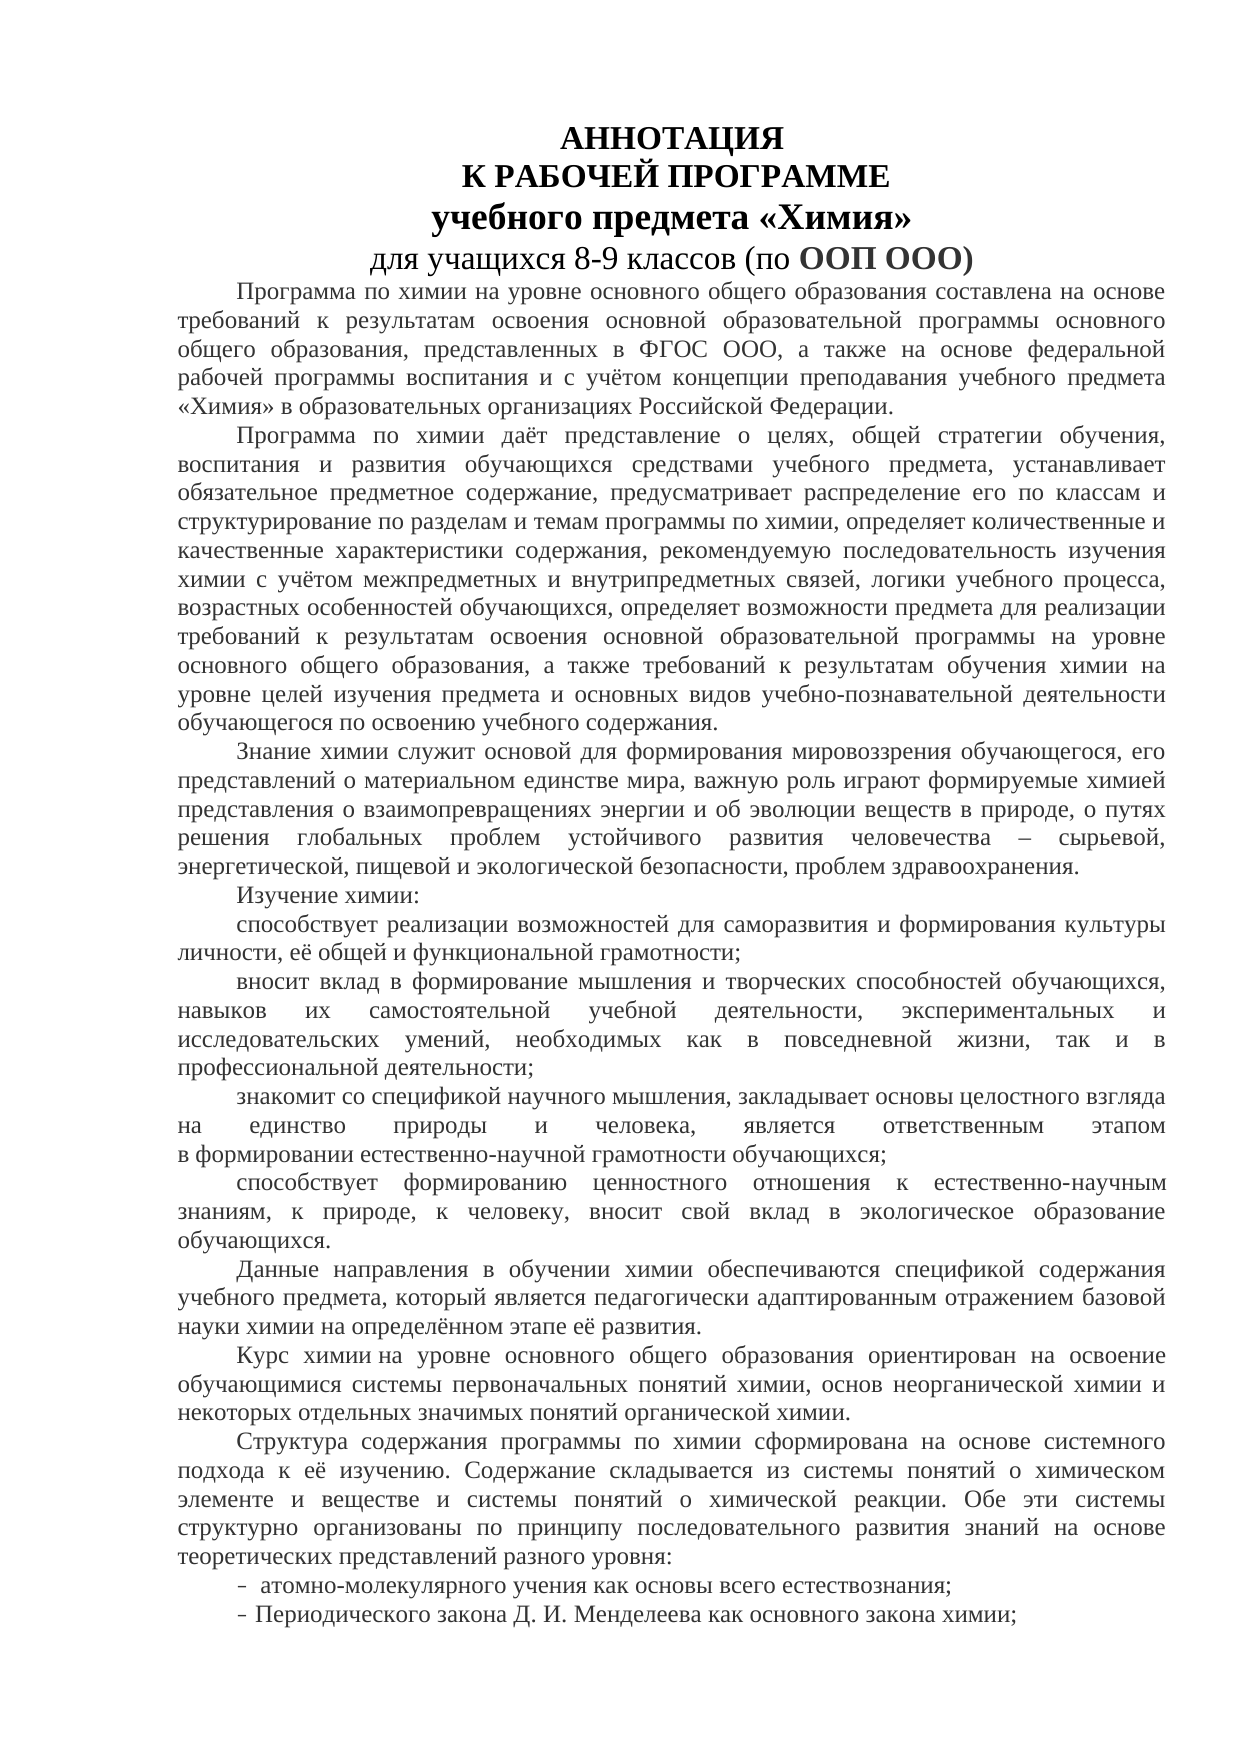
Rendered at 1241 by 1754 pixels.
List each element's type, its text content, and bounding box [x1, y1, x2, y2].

text учебного предмета «Химия» [177, 195, 1167, 238]
text Структура содержания программы по химии сформирована на основе системного подхода к её изучению. Содержание складывается из системы понятий о химическом элементе и веществе и системы понятий о химической реакции. Обе эти системы структурно организованы по принципу последовательного развития знаний на основе теоретических представлений разного уровня: [177, 1426, 1167, 1570]
text вносит вклад в формирование мышления и творческих способностей обучающихся, навыков их самостоятельной учебной деятельности, экспериментальных и исследовательских умений, необходимых как в повседневной жизни, так и в профессиональной деятельности; [177, 966, 1167, 1081]
text способствует формированию ценностного отношения к естественно-научным знаниям, к природе, к человеку, вносит свой вклад в экологическое образование обучающихся. [177, 1167, 1167, 1254]
text Курс химии на уровне основного общего образования ориентирован на освоение обучающимися системы первоначальных понятий химии, основ неорганической химии и некоторых отдельных значимых понятий органической химии. [177, 1340, 1167, 1426]
text Данные направления в обучении химии обеспечиваются спецификой содержания учебного предмета, который является педагогически адаптированным отражением базовой науки химии на определённом этапе её развития. [177, 1254, 1167, 1340]
text АННОТАЦИЯ [177, 118, 1167, 156]
text Программа по химии даёт представление о целях, общей стратегии обучения, воспитания и развития обучающихся средствами учебного предмета, устанавливает обязательное предметное содержание, предусматривает распределение его по классам и структурирование по разделам и темам программы по химии, определяет количественные и качественные характеристики содержания, рекомендуемую последовательность изучения химии с учётом межпредметных и внутрипредметных связей, логики учебного процесса, возрастных особенностей обучающихся, определяет возможности предмета для реализации требований к результатам освоения основной образовательной программы на уровне основного общего образования, а также требований к результатам обучения химии на уровне целей изучения предмета и основных видов учебно-познавательной деятельности обучающегося по освоению учебного содержания. [177, 420, 1167, 736]
text – Периодического закона Д. И. Менделеева как основного закона химии; [177, 1599, 1167, 1628]
text Знание химии служит основой для формирования мировоззрения обучающегося, его представлений о материальном единстве мира, важную роль играют формируемые химией представления о взаимопревращениях энергии и об эволюции веществ в природе, о путях решения глобальных проблем устойчивого развития человечества – сырьевой, энергетической, пищевой и экологической безопасности, проблем здравоохранения. [177, 736, 1167, 880]
text способствует реализации возможностей для саморазвития и формирования культуры личности, её общей и функциональной грамотности; [177, 909, 1167, 966]
text Программа по химии на уровне основного общего образования составлена на основе требований к результатам освоения основной образовательной программы основного общего образования, представленных в ФГОС ООО, а также на основе федеральной рабочей программы воспитания и с учётом концепции преподавания учебного предмета «Химия» в образовательных организациях Российской Федерации. [177, 276, 1167, 420]
text К РАБОЧЕЙ ПРОГРАММЕ [177, 156, 1167, 195]
text – атомно-молекулярного учения как основы всего естествознания; [177, 1570, 1167, 1599]
text Изучение химии: [177, 880, 1167, 909]
text для учащихся 8-9 классов (по ООП ООО) [177, 238, 1167, 276]
text знакомит со спецификой научного мышления, закладывает основы целостного взгляда на единство природы и человека, является ответственным этапом в формировании естественно-научной грамотности обучающихся; [177, 1081, 1167, 1167]
